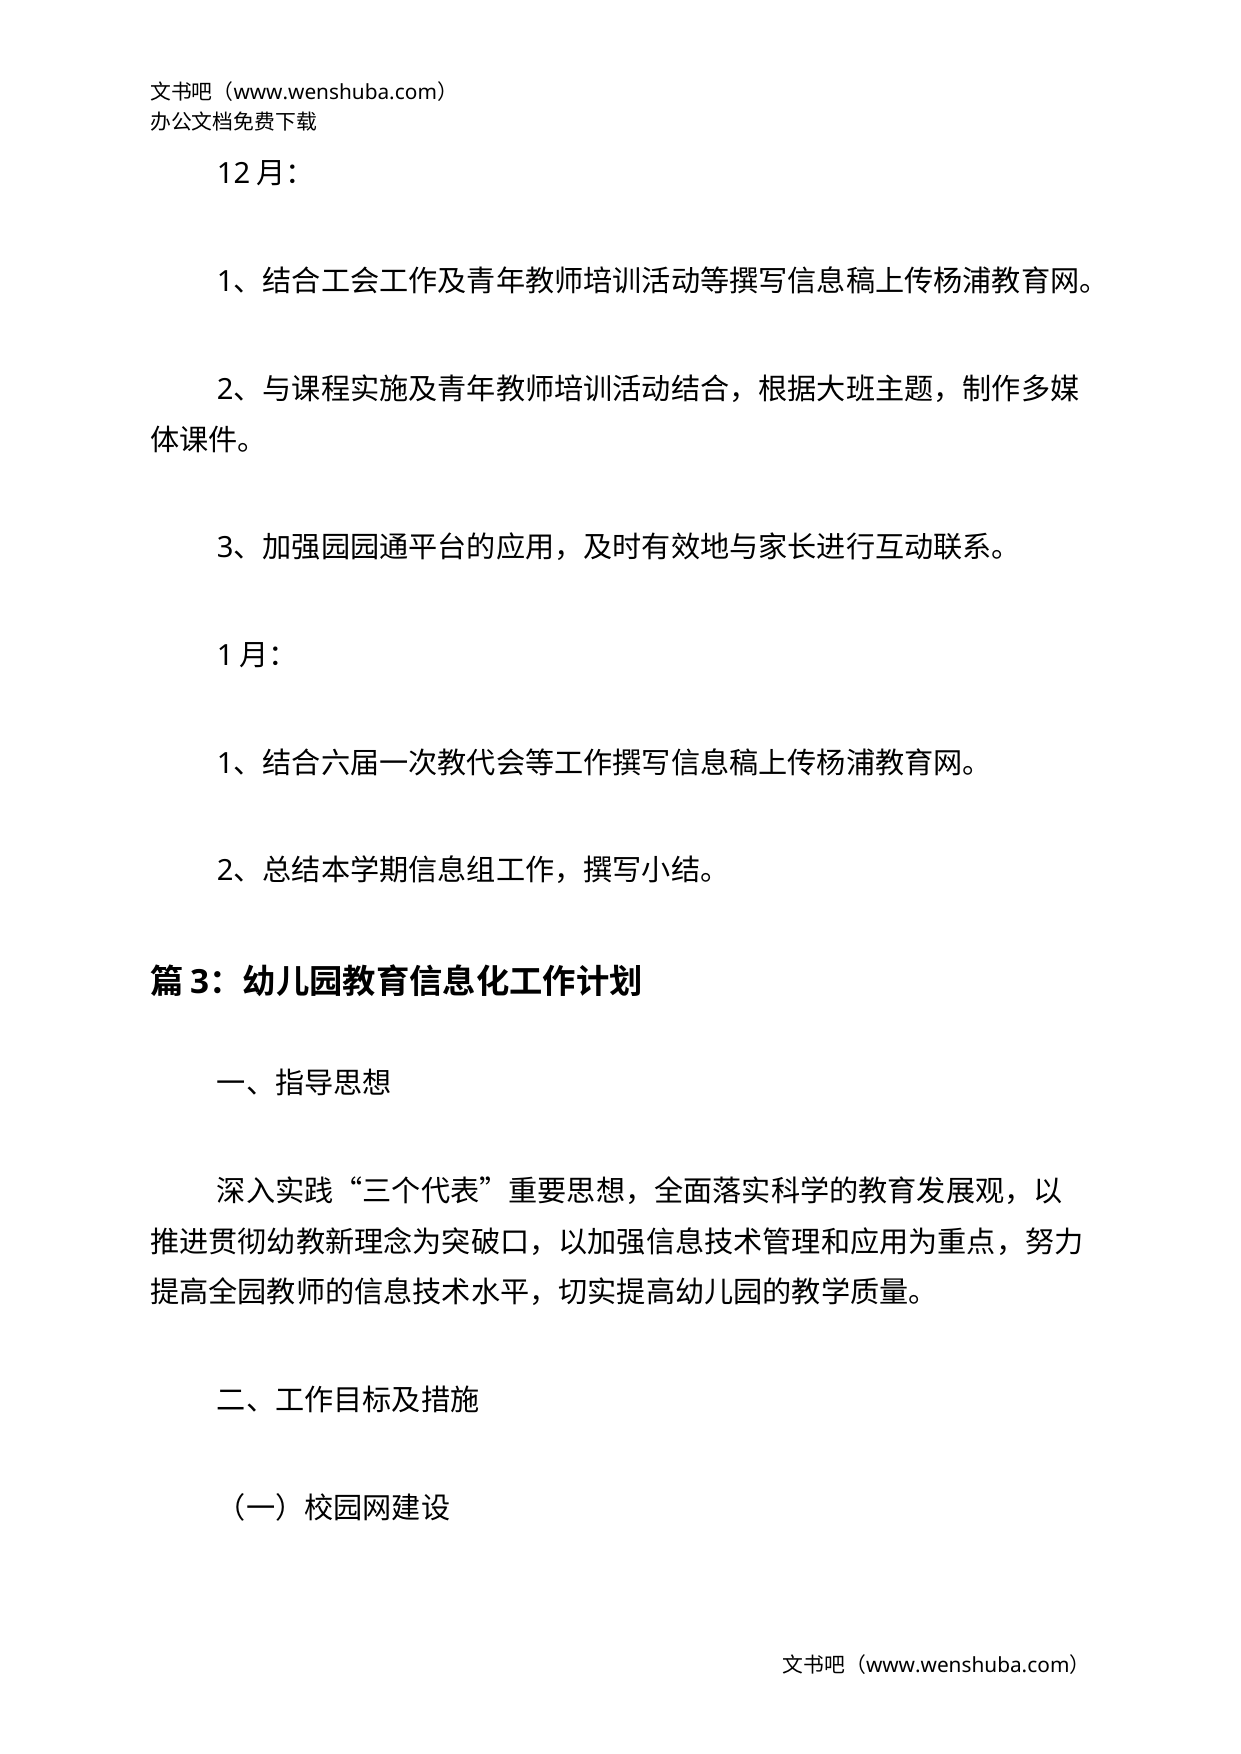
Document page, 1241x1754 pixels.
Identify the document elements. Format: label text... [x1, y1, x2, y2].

text 1月： [150, 632, 1090, 674]
text 1、结合工会工作及青年教师培训活动等撰写信息稿上传杨浦教育网。 [150, 258, 1090, 300]
text 12月： [150, 150, 1090, 192]
text 2、总结本学期信息组工作，撰写小结。 [150, 847, 1090, 889]
text 篇3：幼儿园教育信息化工作计划 [150, 955, 1090, 1003]
text 3、加强园园通平台的应用，及时有效地与家长进行互动联系。 [150, 524, 1090, 566]
text （一）校园网建设 [150, 1484, 1090, 1527]
text 1、结合六届一次教代会等工作撰写信息稿上传杨浦教育网。 [150, 739, 1090, 782]
text 一、指导思想 [150, 1060, 1090, 1102]
text 2、与课程实施及青年教师培训活动结合，根据大班主题，制作多媒体课件。 [150, 365, 1090, 458]
text 深入实践“三个代表”重要思想，全面落实科学的教育发展观，以推进贯彻幼教新理念为突破口，以加强信息技术管理和应用为重点，努力提高全园教师的信息技术水平，切实提高幼儿园的教学质量。 [150, 1168, 1090, 1311]
text 二、工作目标及措施 [150, 1377, 1090, 1419]
